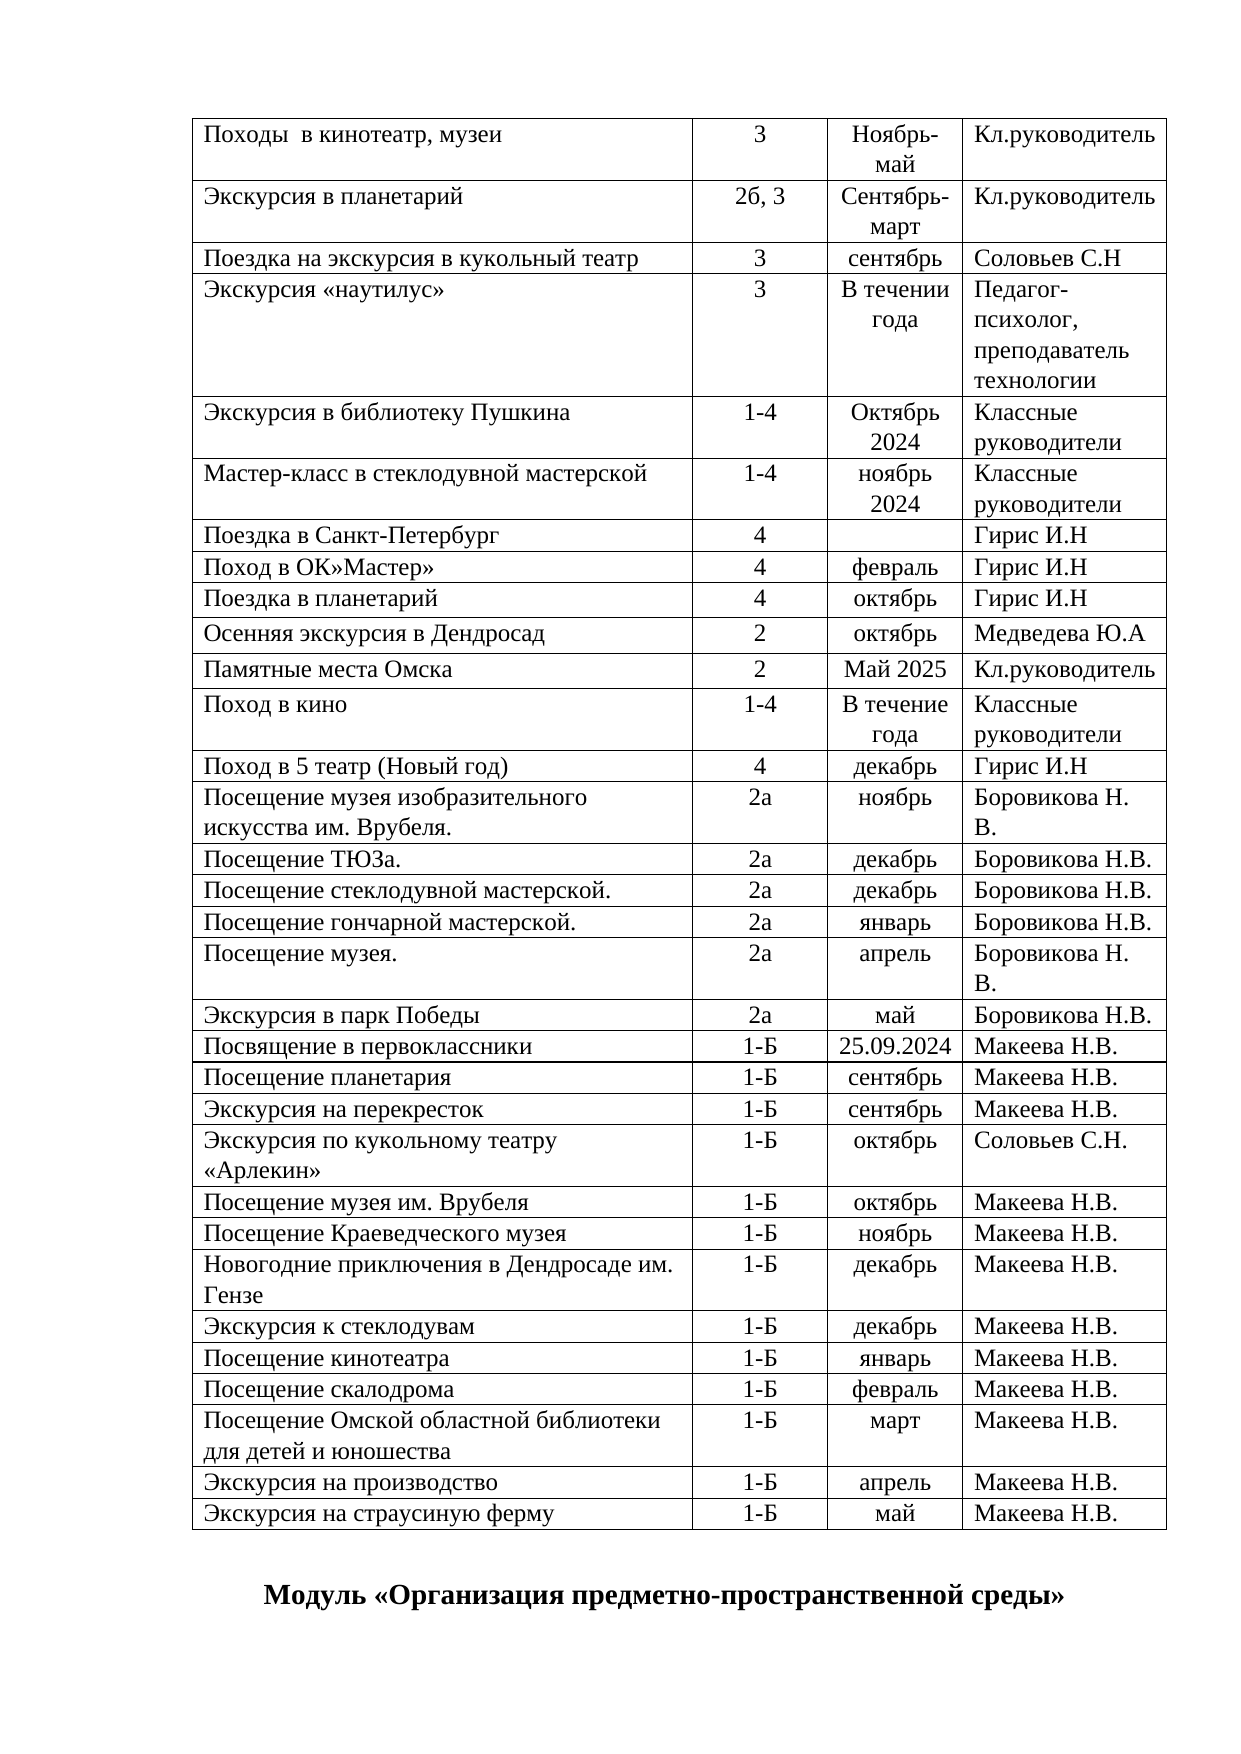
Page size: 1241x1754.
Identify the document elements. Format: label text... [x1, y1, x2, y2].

table_cell Посещение музея. [193, 938, 692, 999]
table_cell 2а [693, 907, 827, 937]
table_cell Соловьев С.Н. [963, 1125, 1166, 1186]
table_cell Экскурсия в планетарий [193, 181, 692, 242]
table_cell Макеева Н.В. [963, 1405, 1166, 1466]
table_cell Посещение Омской областной библиотеки для детей и юношества [193, 1405, 692, 1466]
table_cell Гирис И.Н [963, 751, 1166, 781]
table_cell 1-Б [693, 1187, 827, 1217]
table_cell 4 [693, 520, 827, 551]
table_cell Медведева Ю.А [963, 618, 1166, 653]
table_cell Боровикова Н.В. [963, 844, 1166, 874]
table_cell декабрь [828, 875, 962, 906]
table_cell Гирис И.Н [963, 520, 1166, 551]
table_cell 2а [693, 1000, 827, 1030]
table_cell ноябрь 2024 [828, 459, 962, 519]
table_cell октябрь [828, 1125, 962, 1186]
table_cell 1-Б [693, 1250, 827, 1310]
table_cell Посещение кинотеатра [193, 1343, 692, 1373]
table_cell Экскурсия на перекресток [193, 1094, 692, 1124]
table_cell октябрь [828, 1187, 962, 1217]
table_cell 1-Б [693, 1374, 827, 1404]
table_cell 1-4 [693, 689, 827, 750]
table_cell Новогодние приключения в Дендросаде им. Гензе [193, 1250, 692, 1310]
table_cell май [828, 1499, 962, 1529]
table_cell Памятные места Омска [193, 654, 692, 688]
table_cell Экскурсия в парк Победы [193, 1000, 692, 1030]
table_cell Мастер-класс в стеклодувной мастерской [193, 459, 692, 519]
table_cell октябрь [828, 618, 962, 653]
table_cell декабрь [828, 1250, 962, 1310]
table_cell Педагог-психолог, преподаватель технологии [963, 274, 1166, 396]
table_cell ноябрь [828, 782, 962, 843]
table_cell В течение года [828, 689, 962, 750]
table_cell 1-Б [693, 1125, 827, 1186]
table_cell 4 [693, 552, 827, 582]
table_cell 1-Б [693, 1063, 827, 1093]
table_cell 1-Б [693, 1218, 827, 1248]
table_cell Поход в кино [193, 689, 692, 750]
table_cell Ноябрь-май [828, 119, 962, 180]
table_cell Гирис И.Н [963, 583, 1166, 617]
table_cell 1-Б [693, 1405, 827, 1466]
table_cell Май 2025 [828, 654, 962, 688]
table_cell 3 [693, 243, 827, 273]
table_cell 3 [693, 119, 827, 180]
table_cell Экскурсия по кукольному театру «Арлекин» [193, 1125, 692, 1186]
table_cell Поездка в Санкт-Петербург [193, 520, 692, 551]
table_cell сентябрь [828, 243, 962, 273]
table_cell Поездка в планетарий [193, 583, 692, 617]
table_cell 3 [693, 274, 827, 396]
table_cell Посещение ТЮЗа. [193, 844, 692, 874]
table_cell 2 [693, 654, 827, 688]
table_cell декабрь [828, 844, 962, 874]
table_cell Кл.руководитель [963, 654, 1166, 688]
table_cell декабрь [828, 1311, 962, 1342]
table_cell 1-Б [693, 1467, 827, 1497]
table_cell В течении года [828, 274, 962, 396]
table_cell май [828, 1000, 962, 1030]
table_cell Посещение Краеведческого музея [193, 1218, 692, 1248]
table_cell февраль [828, 1374, 962, 1404]
table_cell Экскурсия к стеклодувам [193, 1311, 692, 1342]
table_cell Макеева Н.В. [963, 1374, 1166, 1404]
table_cell Классные руководители [963, 689, 1166, 750]
table_cell 1-Б [693, 1499, 827, 1529]
table_cell Макеева Н.В. [963, 1094, 1166, 1124]
table_cell Макеева Н.В. [963, 1187, 1166, 1217]
table_cell Боровикова Н. В. [963, 782, 1166, 843]
table_cell сентябрь [828, 1063, 962, 1093]
table_cell 1-4 [693, 397, 827, 457]
table_cell Посещение планетария [193, 1063, 692, 1093]
table_cell Октябрь 2024 [828, 397, 962, 457]
table_cell 2а [693, 875, 827, 906]
table_cell Макеева Н.В. [963, 1250, 1166, 1310]
table_cell 1-Б [693, 1311, 827, 1342]
table_cell октябрь [828, 583, 962, 617]
table_cell Макеева Н.В. [963, 1311, 1166, 1342]
table_cell Поход в 5 театр (Новый год) [193, 751, 692, 781]
table_cell февраль [828, 552, 962, 582]
table_cell Посещение скалодрома [193, 1374, 692, 1404]
table_cell Экскурсия «наутилус» [193, 274, 692, 396]
table_cell Гирис И.Н [963, 552, 1166, 582]
table_cell Макеева Н.В. [963, 1499, 1166, 1529]
table_cell Осенняя экскурсия в Дендросад [193, 618, 692, 653]
table_cell Экскурсия на производство [193, 1467, 692, 1497]
table_cell 25.09.2024 [828, 1031, 962, 1061]
table_cell Посещение стеклодувной мастерской. [193, 875, 692, 906]
table_cell 1-Б [693, 1094, 827, 1124]
table_cell апрель [828, 1467, 962, 1497]
table_cell Поход в ОК»Мастер» [193, 552, 692, 582]
table_cell 4 [693, 583, 827, 617]
table_cell Боровикова Н.В. [963, 1000, 1166, 1030]
table_cell 2а [693, 938, 827, 999]
table_cell сентябрь [828, 1094, 962, 1124]
table_cell декабрь [828, 751, 962, 781]
table_cell 1-Б [693, 1031, 827, 1061]
table_cell Походы в кинотеатр, музеи [193, 119, 692, 180]
table_cell Макеева Н.В. [963, 1063, 1166, 1093]
text Модуль «Организация предметно-пространственной среды» [177, 1577, 1152, 1611]
table_cell Кл.руководитель [963, 181, 1166, 242]
table_cell 2б, 3 [693, 181, 827, 242]
table_cell 4 [693, 751, 827, 781]
table_cell Посещение музея изобразительного искусства им. Врубеля. [193, 782, 692, 843]
table_cell Соловьев С.Н [963, 243, 1166, 273]
table_cell [828, 520, 962, 551]
table_cell Макеева Н.В. [963, 1343, 1166, 1373]
table_cell Посвящение в первоклассники [193, 1031, 692, 1061]
table_cell Экскурсия на страусиную ферму [193, 1499, 692, 1529]
table_cell Посещение музея им. Врубеля [193, 1187, 692, 1217]
table_cell Сентябрь-март [828, 181, 962, 242]
table_cell Боровикова Н.В. [963, 907, 1166, 937]
table_cell Поездка на экскурсия в кукольный театр [193, 243, 692, 273]
table_cell Классные руководители [963, 397, 1166, 457]
table_cell 2а [693, 844, 827, 874]
table_cell март [828, 1405, 962, 1466]
table_cell 1-4 [693, 459, 827, 519]
table_cell Макеева Н.В. [963, 1218, 1166, 1248]
table_cell апрель [828, 938, 962, 999]
table_cell Посещение гончарной мастерской. [193, 907, 692, 937]
table_cell Экскурсия в библиотеку Пушкина [193, 397, 692, 457]
table_cell ноябрь [828, 1218, 962, 1248]
table_cell Боровикова Н.В. [963, 875, 1166, 906]
table_cell 2а [693, 782, 827, 843]
table_cell Макеева Н.В. [963, 1031, 1166, 1061]
table_cell Классные руководители [963, 459, 1166, 519]
table_cell 2 [693, 618, 827, 653]
table_cell Макеева Н.В. [963, 1467, 1166, 1497]
table_cell Боровикова Н. В. [963, 938, 1166, 999]
table_cell Кл.руководитель [963, 119, 1166, 180]
table_cell 1-Б [693, 1343, 827, 1373]
table_cell январь [828, 1343, 962, 1373]
table_cell январь [828, 907, 962, 937]
